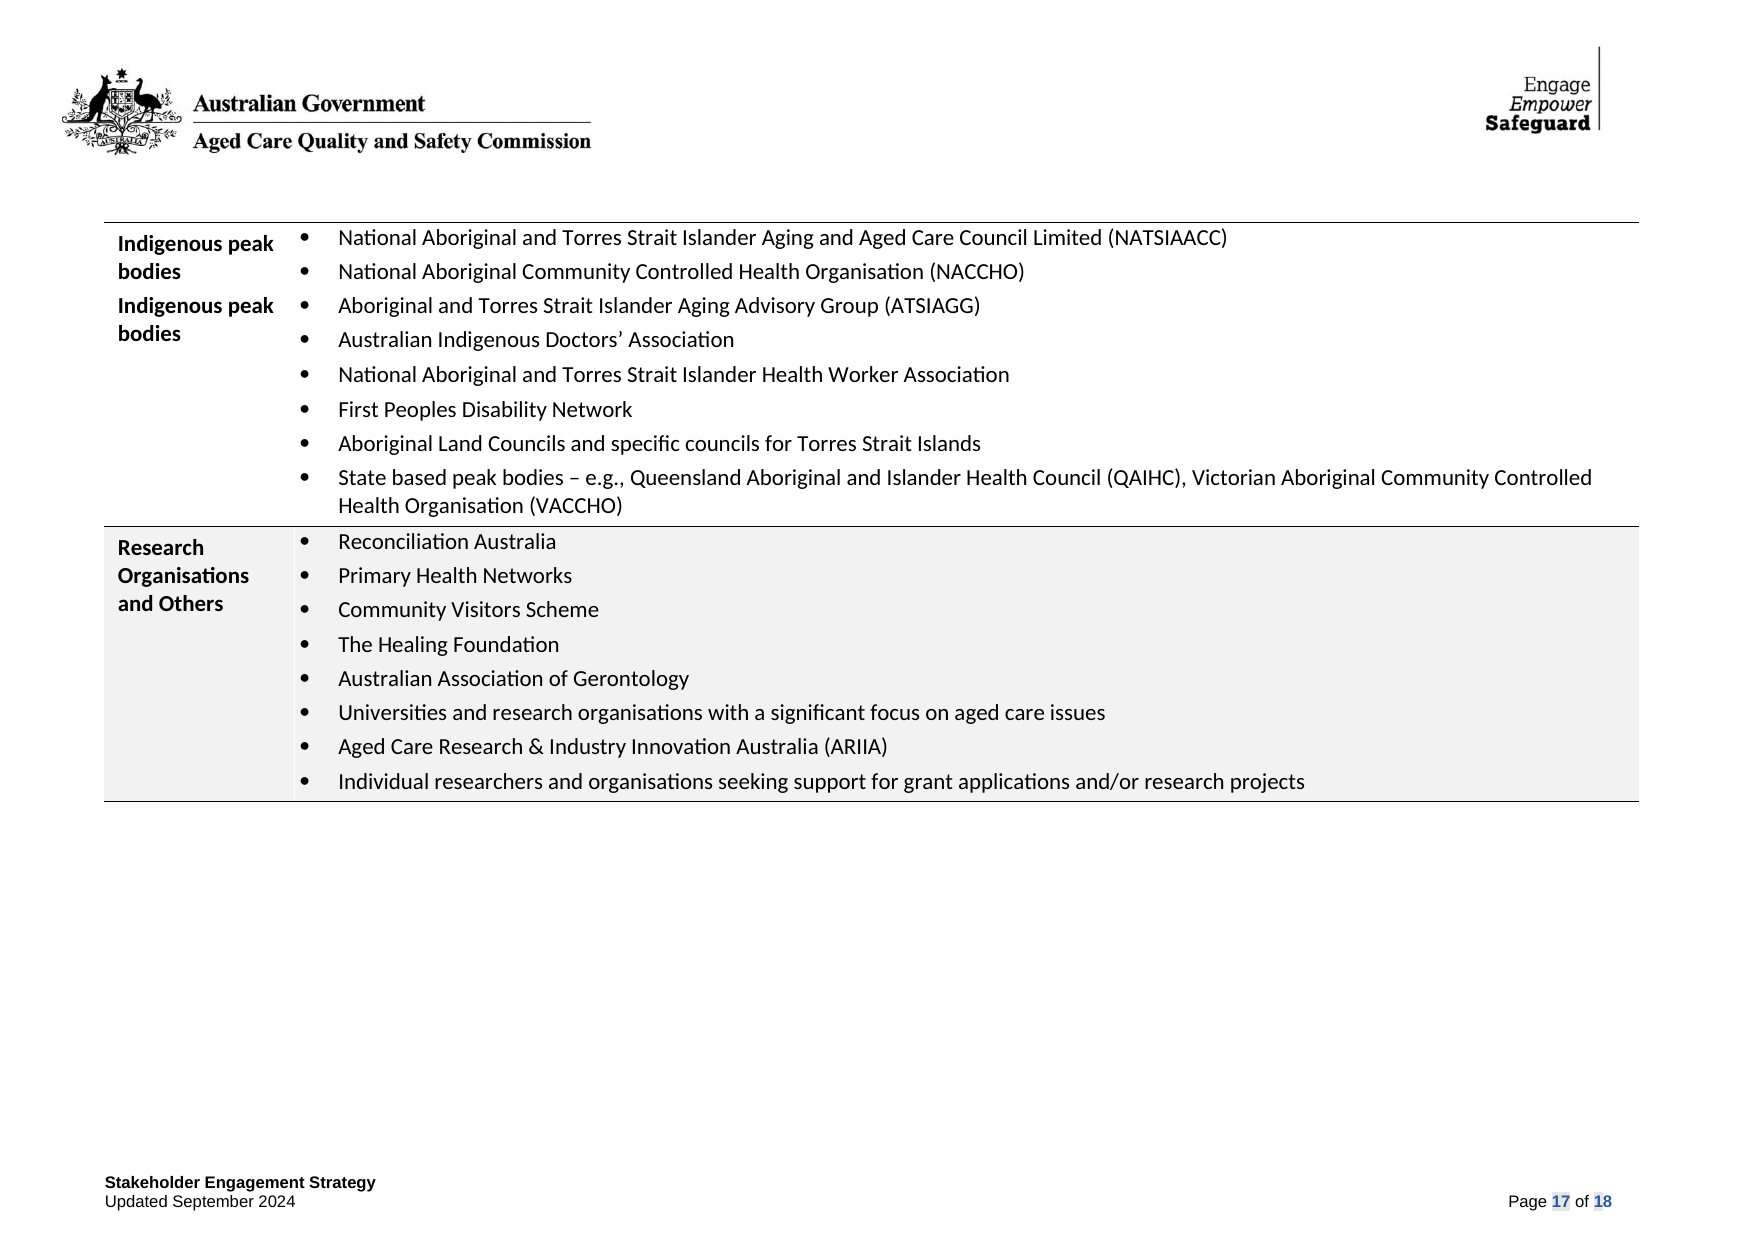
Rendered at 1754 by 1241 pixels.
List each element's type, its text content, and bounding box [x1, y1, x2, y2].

picture [0, 16, 1026, 199]
table_cell First Peoples Disability Network Aboriginal Land Councils and specific councils for Torres Strait Islands State based peak bodies – e.g., Queensland Aboriginal and Islander Health Council (QAIHC), Victorian Aboriginal Community Controlled Health Organisation (VACCHO) [295, 394, 1639, 526]
table_cell Research Organisations and Others [104, 527, 294, 801]
table_cell Indigenous peak bodies Indigenous peak bodies [104, 223, 294, 526]
picture [1466, 35, 1625, 148]
table_cell National Aboriginal and Torres Strait Islander Aging and Aged Care Council Limited (NATSIAACC) National Aboriginal Community Controlled Health Organisation (NACCHO) Aboriginal and Torres Strait Islander Aging Advisory Group (ATSIAGG) Australian Indigenous Doctors’ Association National Aboriginal and Torres Strait Islander Health Worker Association [295, 223, 1639, 394]
table_cell Reconciliation Australia Primary Health Networks Community Visitors Scheme The Healing Foundation Australian Association of Gerontology Universities and research organisations with a significant focus on aged care issues Aged Care Research & Industry Innovation Australia (ARIIA) Individual researchers and organisations seeking support for grant applications and/or research projects [295, 527, 1639, 801]
